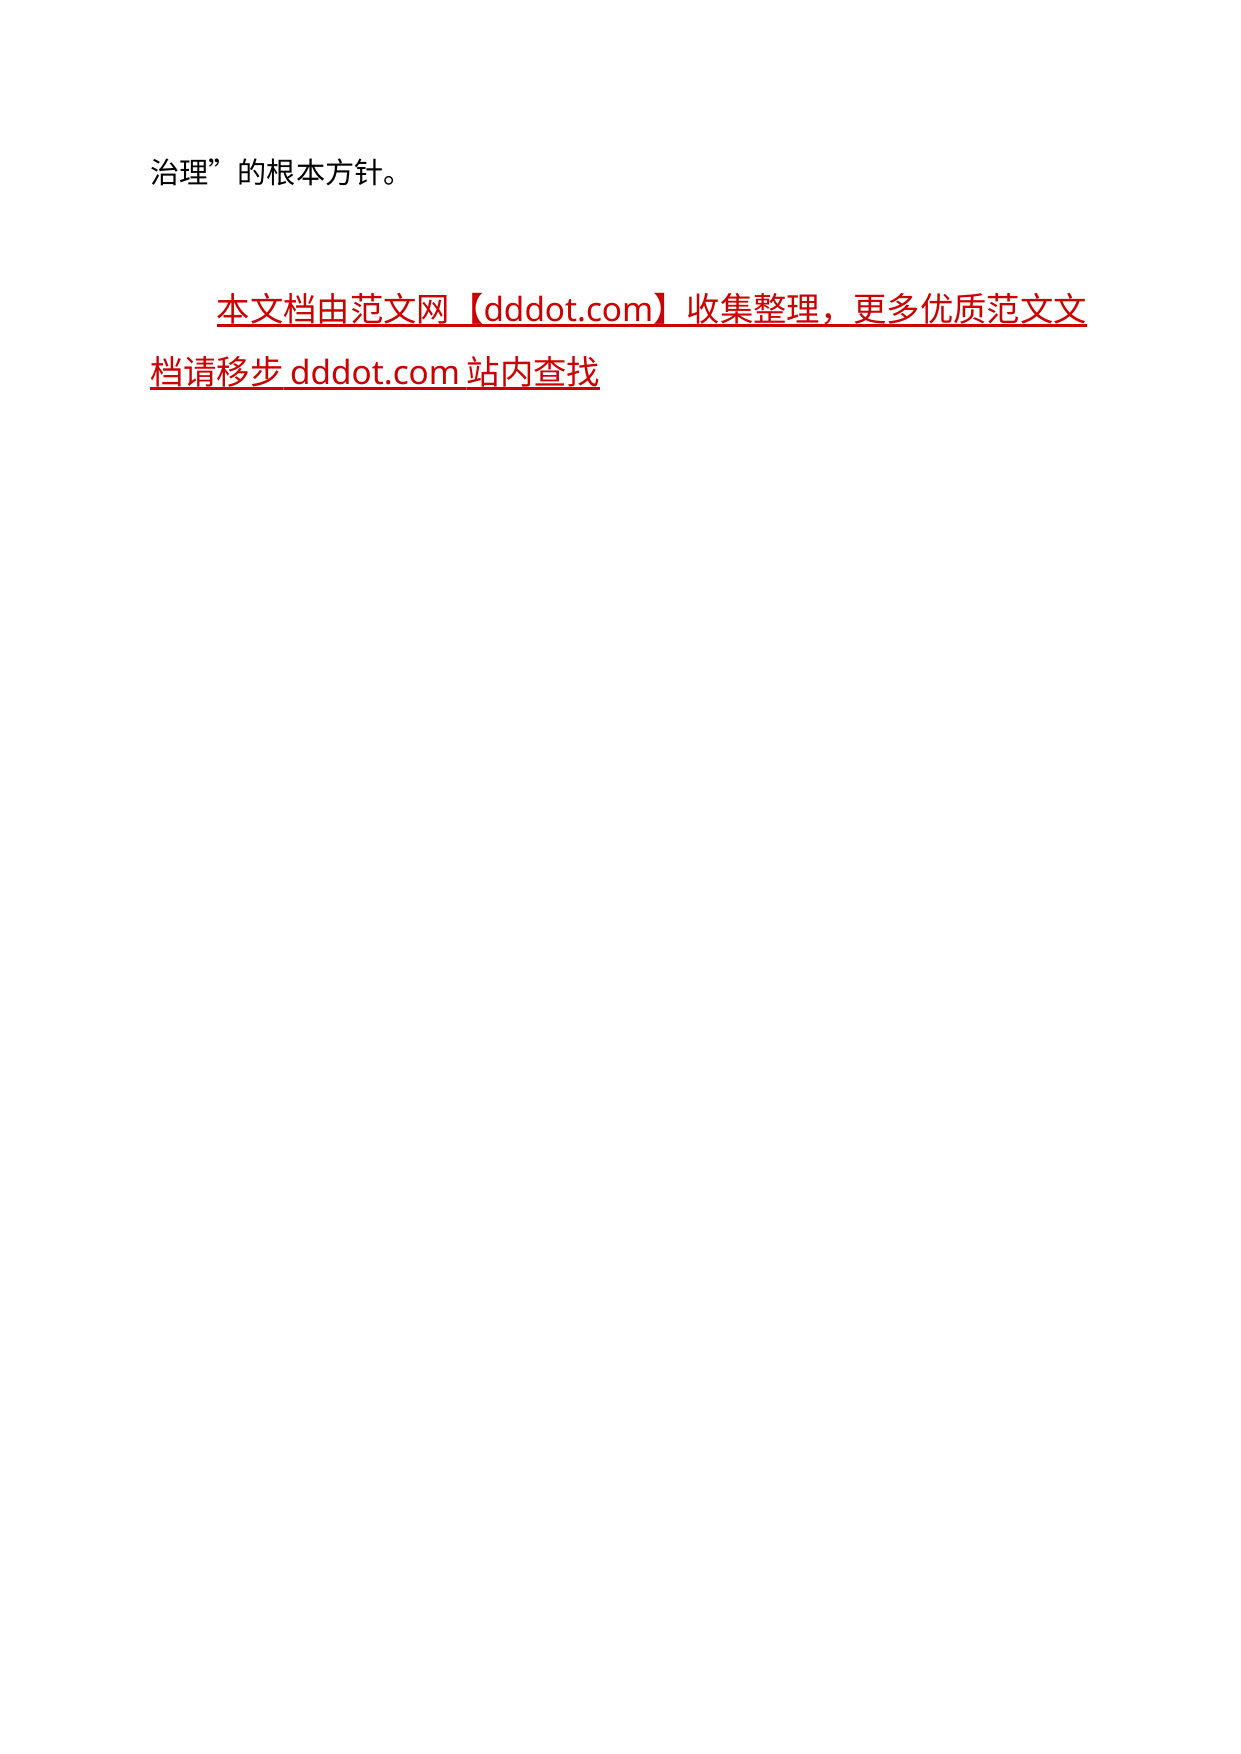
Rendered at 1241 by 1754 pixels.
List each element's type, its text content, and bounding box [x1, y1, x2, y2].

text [150, 150, 1090, 192]
text 本文档由范文网【dddot.com】收集整理，更多优质范文文档请移步dddot.com站内查找 [150, 283, 1090, 394]
